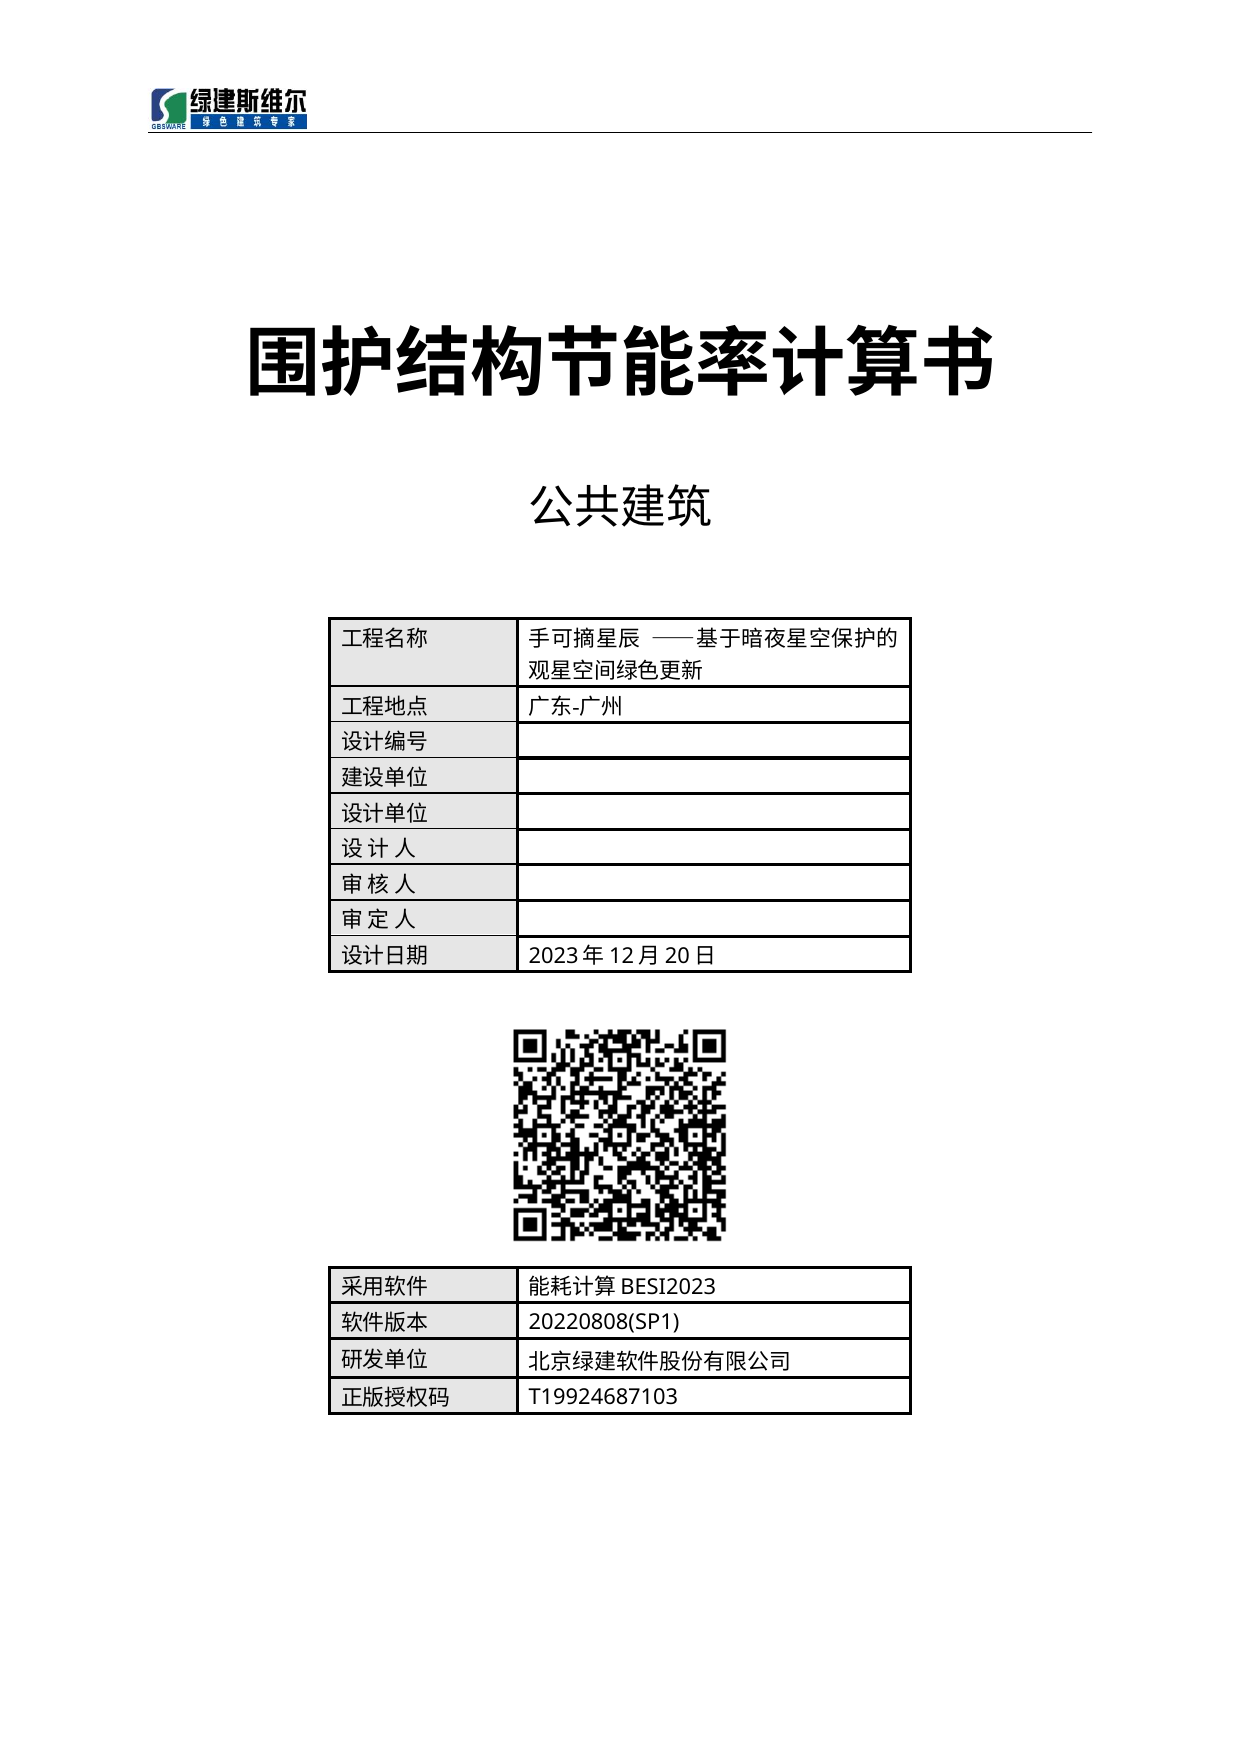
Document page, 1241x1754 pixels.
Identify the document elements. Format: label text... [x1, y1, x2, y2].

table_header 手可摘星辰 ——基于暗夜星空保护的观星空间绿色更新 [519, 620, 909, 685]
table_cell 设 计 人 [331, 829, 516, 863]
table_cell [519, 902, 909, 934]
table_cell [519, 724, 909, 756]
table_cell 审 定 人 [331, 901, 516, 934]
table_cell 正版授权码 [331, 1379, 516, 1412]
table_cell 建设单位 [331, 758, 516, 792]
table_cell 研发单位 [331, 1340, 516, 1376]
table_header 工程名称 [331, 620, 516, 685]
picture [496, 1011, 745, 1260]
text 围护结构节能率计算书 [148, 292, 1092, 422]
table_cell 设计日期 [331, 936, 516, 970]
table_header 能耗计算BESI2023 [519, 1269, 909, 1301]
table_cell 广东-广州 [519, 688, 909, 721]
text 公共建筑 [148, 454, 1092, 552]
table_cell [519, 760, 909, 792]
table_cell [519, 795, 909, 828]
table_cell 审 核 人 [331, 865, 516, 899]
table_cell 北京绿建软件股份有限公司 [519, 1340, 909, 1376]
table_cell [519, 866, 909, 899]
table_cell T19924687103 [519, 1379, 909, 1412]
table_cell [519, 831, 909, 863]
table_cell 设计单位 [331, 794, 516, 828]
picture [147, 88, 308, 130]
table_cell 设计编号 [331, 722, 516, 756]
table_cell 2023年12月20日 [519, 938, 909, 970]
table_header 采用软件 [331, 1269, 516, 1301]
table_cell 20220808(SP1) [519, 1304, 909, 1337]
table_cell 工程地点 [331, 687, 516, 721]
table_cell 软件版本 [331, 1304, 516, 1337]
